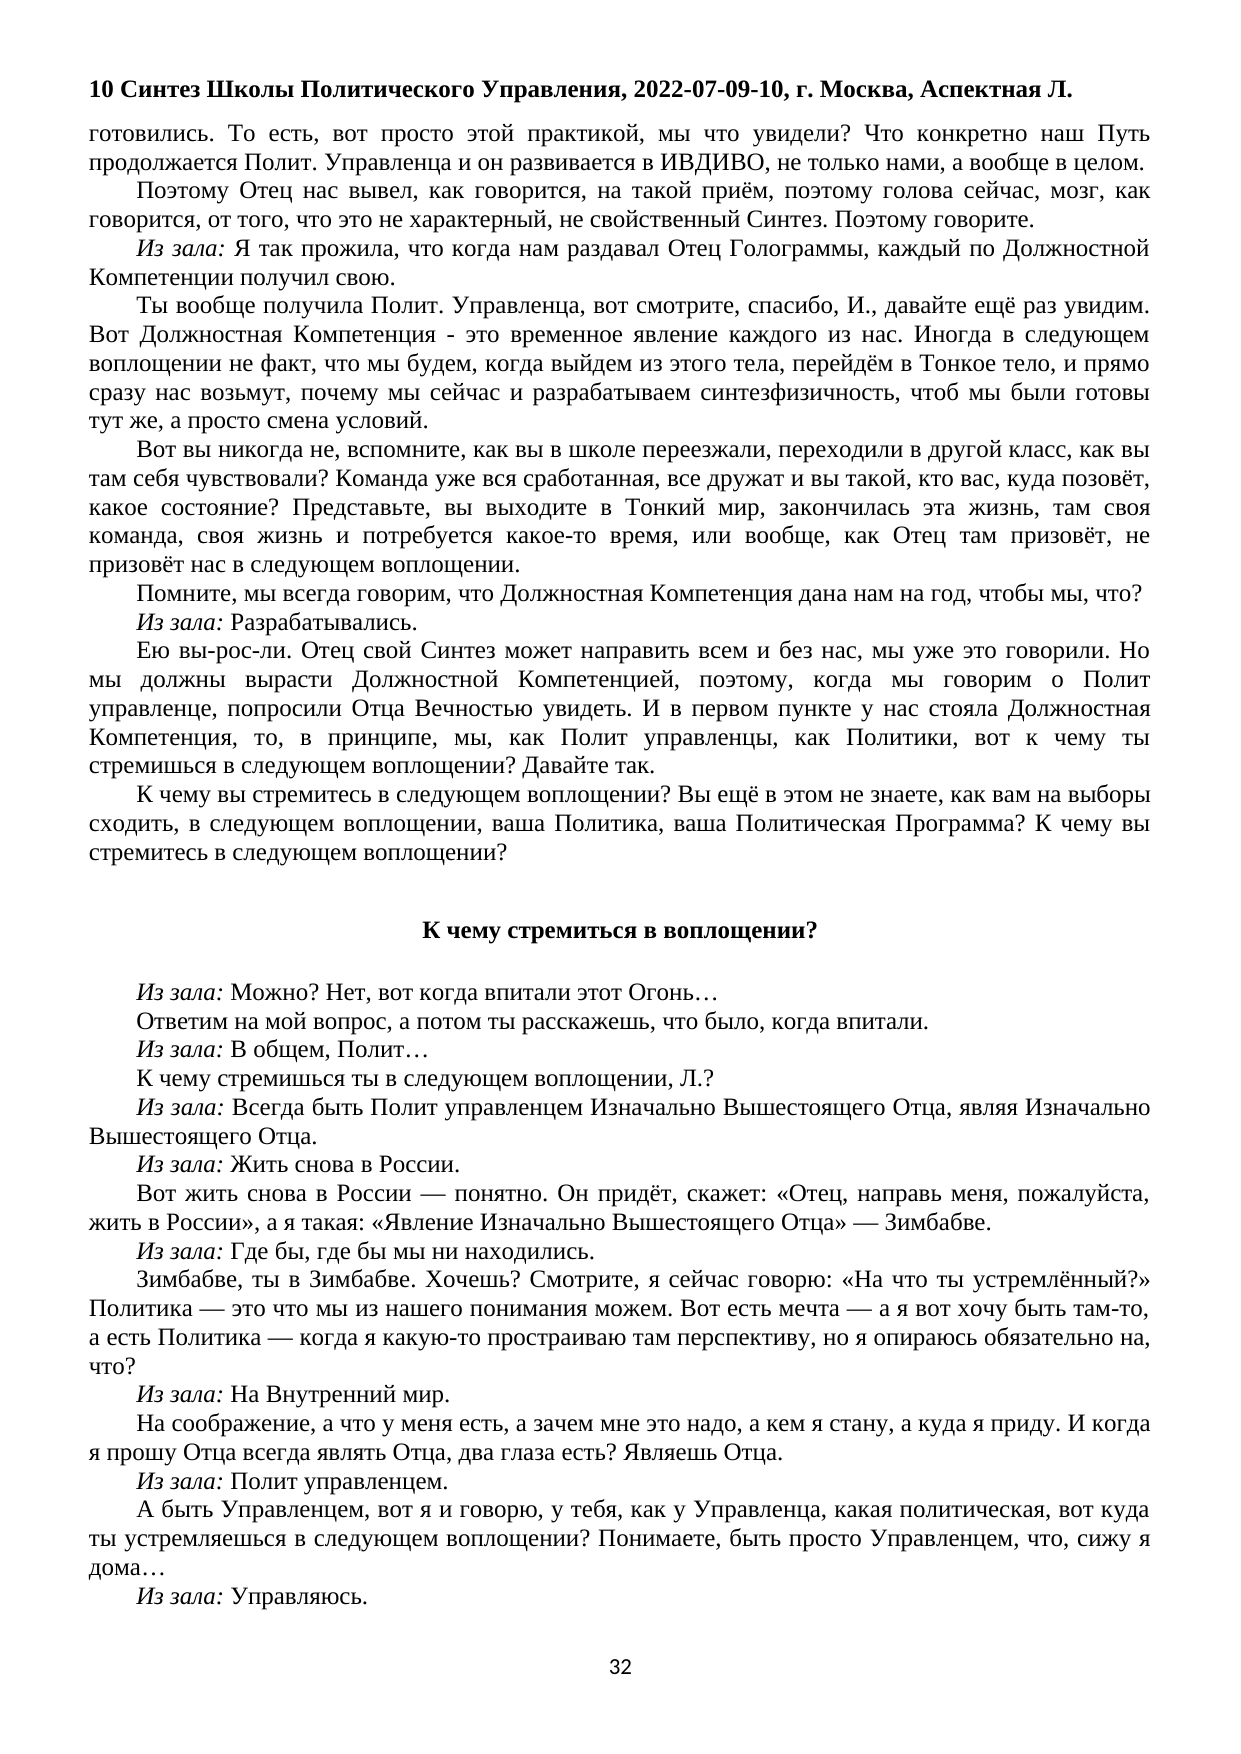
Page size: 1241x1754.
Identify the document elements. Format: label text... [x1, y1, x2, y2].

text Зимбабве, ты в Зимбабве. Хочешь? Смотрите, я сейчас говорю: «На что ты устремлённый?» Политика — это что мы из нашего понимания можем. Вот есть мечта — а я вот хочу быть там-то, а есть Политика — когда я какую-то простраиваю там перспективу, но я опираюсь обязательно на, что? [89, 1264, 1152, 1379]
text Помните, мы всегда говорим, что Должностная Компетенция дана нам на год, чтобы мы, что? [89, 578, 1152, 607]
text Ею вы-рос-ли. Отец свой Синтез может направить всем и без нас, мы уже это говорили. Но мы должны вырасти Должностной Компетенцией, поэтому, когда мы говорим о Полит управленце, попросили Отца Вечностью увидеть. И в первом пункте у нас стояла Должностная Компетенция, то, в принципе, мы, как Полит управленцы, как Политики, вот к чему ты стремишься в следующем воплощении? Давайте так. [89, 636, 1152, 779]
text К чему вы стремитесь в следующем воплощении? Вы ещё в этом не знаете, как вам на выборы сходить, в следующем воплощении, ваша Политика, ваша Политическая Программа? К чему вы стремитесь в следующем воплощении? [89, 779, 1152, 866]
text А быть Управленцем, вот я и говорю, у тебя, как у Управленца, какая политическая, вот куда ты устремляешься в следующем воплощении? Понимаете, быть просто Управленцем, что, сижу я дома… [89, 1494, 1152, 1581]
text Из зала: Полит управленцем. [89, 1466, 1152, 1494]
subtitle К чему стремиться в воплощении? [89, 915, 1152, 944]
text Вот жить снова в России — понятно. Он придёт, скажет: «Отец, направь меня, пожалуйста, жить в России», а я такая: «Явление Изначально Вышестоящего Отца» — Зимбабве. [89, 1178, 1152, 1236]
text Ответим на мой вопрос, а потом ты расскажешь, что было, когда впитали. [89, 1006, 1152, 1034]
text Из зала: Можно? Нет, вот когда впитали этот Огонь… [89, 977, 1152, 1006]
text На соображение, а что у меня есть, а зачем мне это надо, а кем я стану, а куда я приду. И когда я прошу Отца всегда являть Отца, два глаза есть? Являешь Отца. [89, 1408, 1152, 1466]
text Из зала: Где бы, где бы мы ни находились. [89, 1236, 1152, 1264]
text Из зала: Всегда быть Полит управленцем Изначально Вышестоящего Отца, являя Изначально Вышестоящего Отца. [89, 1092, 1152, 1149]
text Вот вы никогда не, вспомните, как вы в школе переезжали, переходили в другой класс, как вы там себя чувствовали? Команда уже вся сработанная, все дружат и вы такой, кто вас, куда позовёт, какое состояние? Представьте, вы выходите в Тонкий мир, закончилась эта жизнь, там своя команда, своя жизнь и потребуется какое-то время, или вообще, как Отец там призовёт, не призовёт нас в следующем воплощении. [89, 434, 1152, 578]
text Из зала: На Внутренний мир. [89, 1379, 1152, 1408]
text Из зала: Я так прожила, что когда нам раздавал Отец Голограммы, каждый по Должностной Компетенции получил свою. [89, 233, 1152, 291]
text Из зала: Жить снова в России. [89, 1149, 1152, 1178]
text Ты вообще получила Полит. Управленца, вот смотрите, спасибо, И., давайте ещё раз увидим. Вот Должностная Компетенция - это временное явление каждого из нас. Иногда в следующем воплощении не факт, что мы будем, когда выйдем из этого тела, перейдём в Тонкое тело, и прямо сразу нас возьмут, почему мы сейчас и разрабатываем синтезфизичность, чтоб мы были готовы тут же, а просто смена условий. [89, 291, 1152, 434]
text Поэтому Отец нас вывел, как говорится, на такой приём, поэтому голова сейчас, мозг, как говорится, от того, что это не характерный, не свойственный Синтез. Поэтому говорите. [89, 176, 1152, 233]
text К чему стремишься ты в следующем воплощении, Л.? [89, 1063, 1152, 1092]
text Из зала: Управляюсь. [89, 1581, 1152, 1609]
text Из зала: В общем, Полит… [89, 1034, 1152, 1063]
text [89, 118, 1152, 176]
text Из зала: Разрабатывались. [89, 607, 1152, 636]
